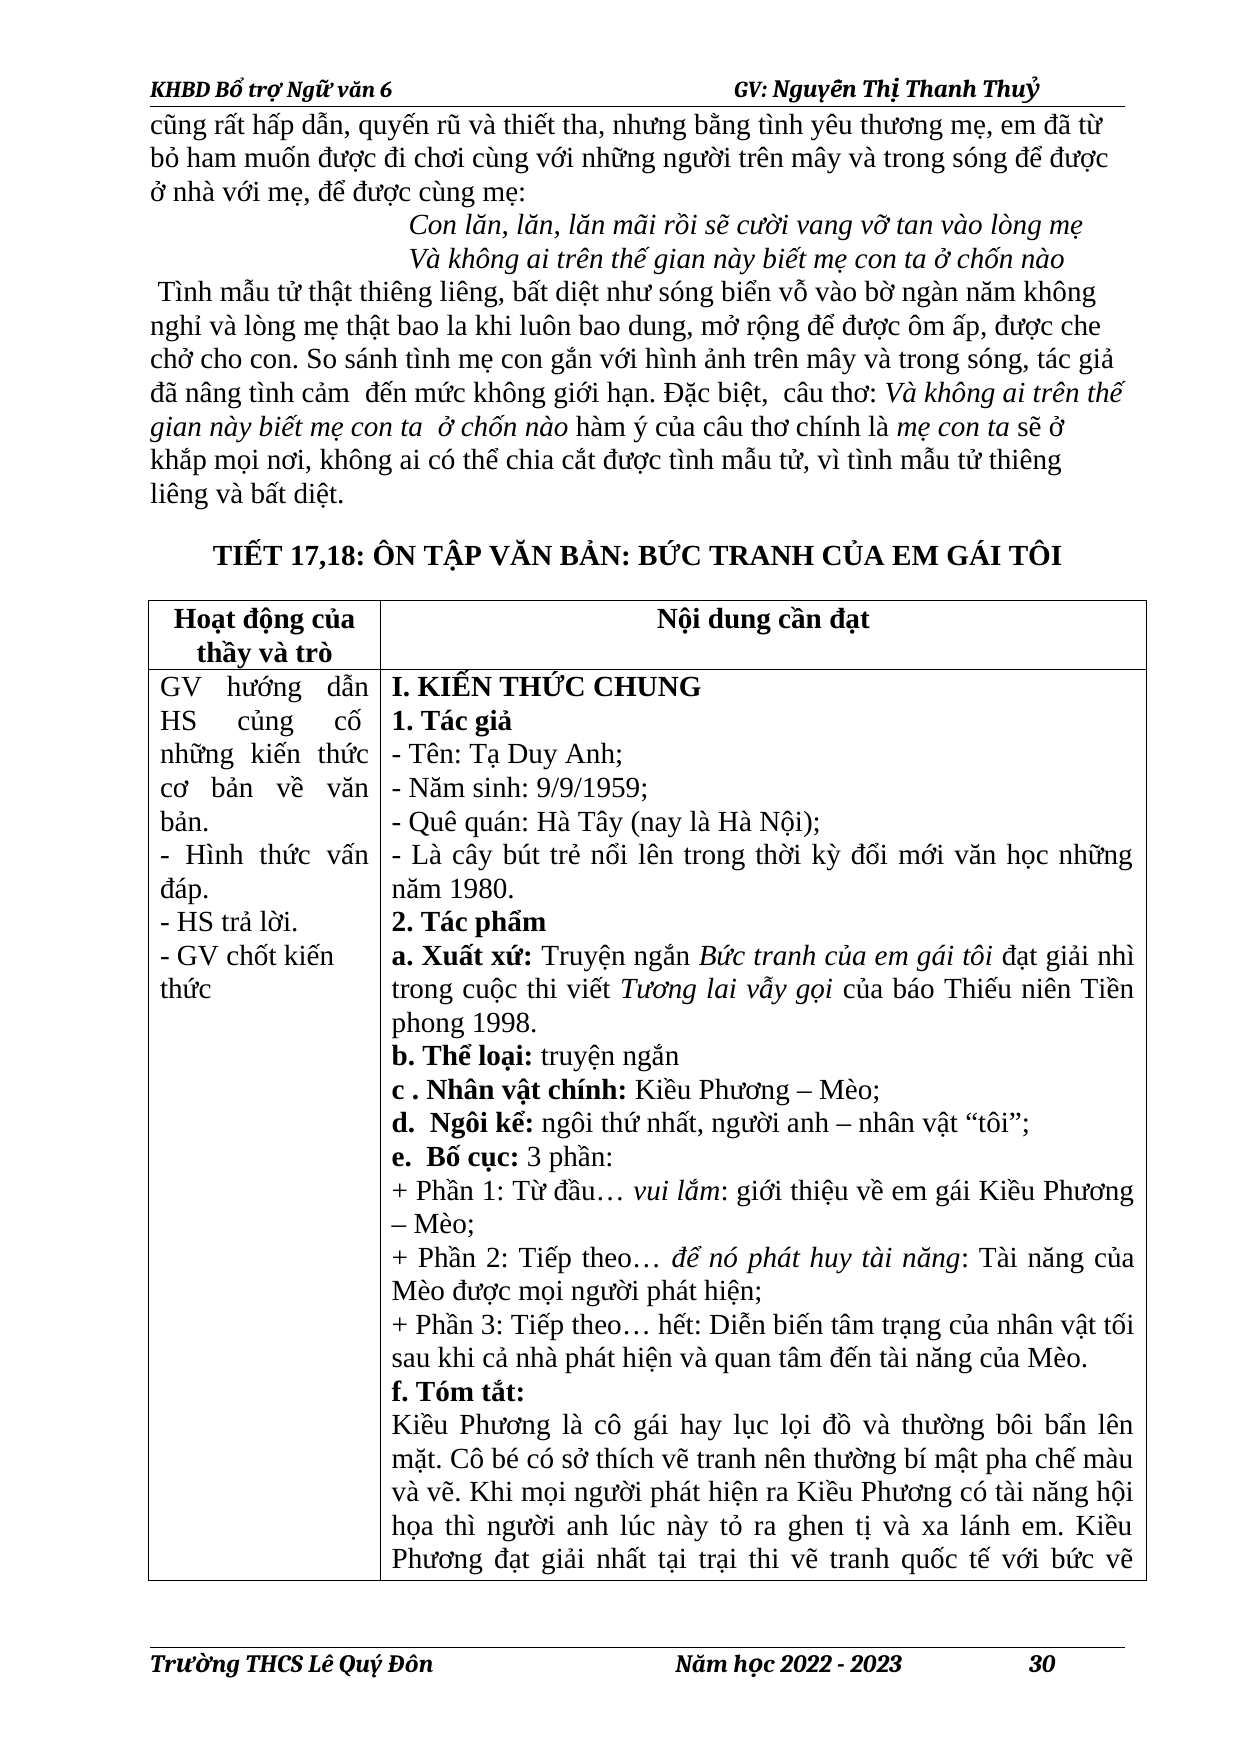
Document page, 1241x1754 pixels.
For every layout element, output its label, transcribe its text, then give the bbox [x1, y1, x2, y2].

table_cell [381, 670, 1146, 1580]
text TIẾT 17,18: ÔN TẬP VĂN BẢN: BỨC TRANH CỦA EM GÁI TÔI [150, 538, 1125, 572]
text Và không ai trên thế gian này biết mẹ con ta ở chốn nào [401, 241, 1125, 274]
text Con lăn, lăn, lăn mãi rồi sẽ cười vang vỡ tan vào lòng mẹ [401, 207, 1125, 241]
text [150, 107, 1125, 207]
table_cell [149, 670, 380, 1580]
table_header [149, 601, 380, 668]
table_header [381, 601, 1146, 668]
text Tình mẫu tử thật thiêng liêng, bất diệt như sóng biển vỗ vào bờ ngàn năm không nghỉ và lòng mẹ thật bao la khi luôn bao dung, mở rộng để được ôm ấp, được che chở cho con. So sánh tình mẹ con gắn với hình ảnh trên mây và trong sóng, tác giả đã nâng tình cảm đến mức không giới hạn. Đặc biệt, câu thơ: Và không ai trên thế gian này biết mẹ con ta ở chốn nào hàm ý của câu thơ chính là mẹ con ta sẽ ở khắp mọi nơi, không ai có thể chia cắt được tình mẫu tử, vì tình mẫu tử thiêng liêng và bất diệt. [150, 274, 1125, 509]
